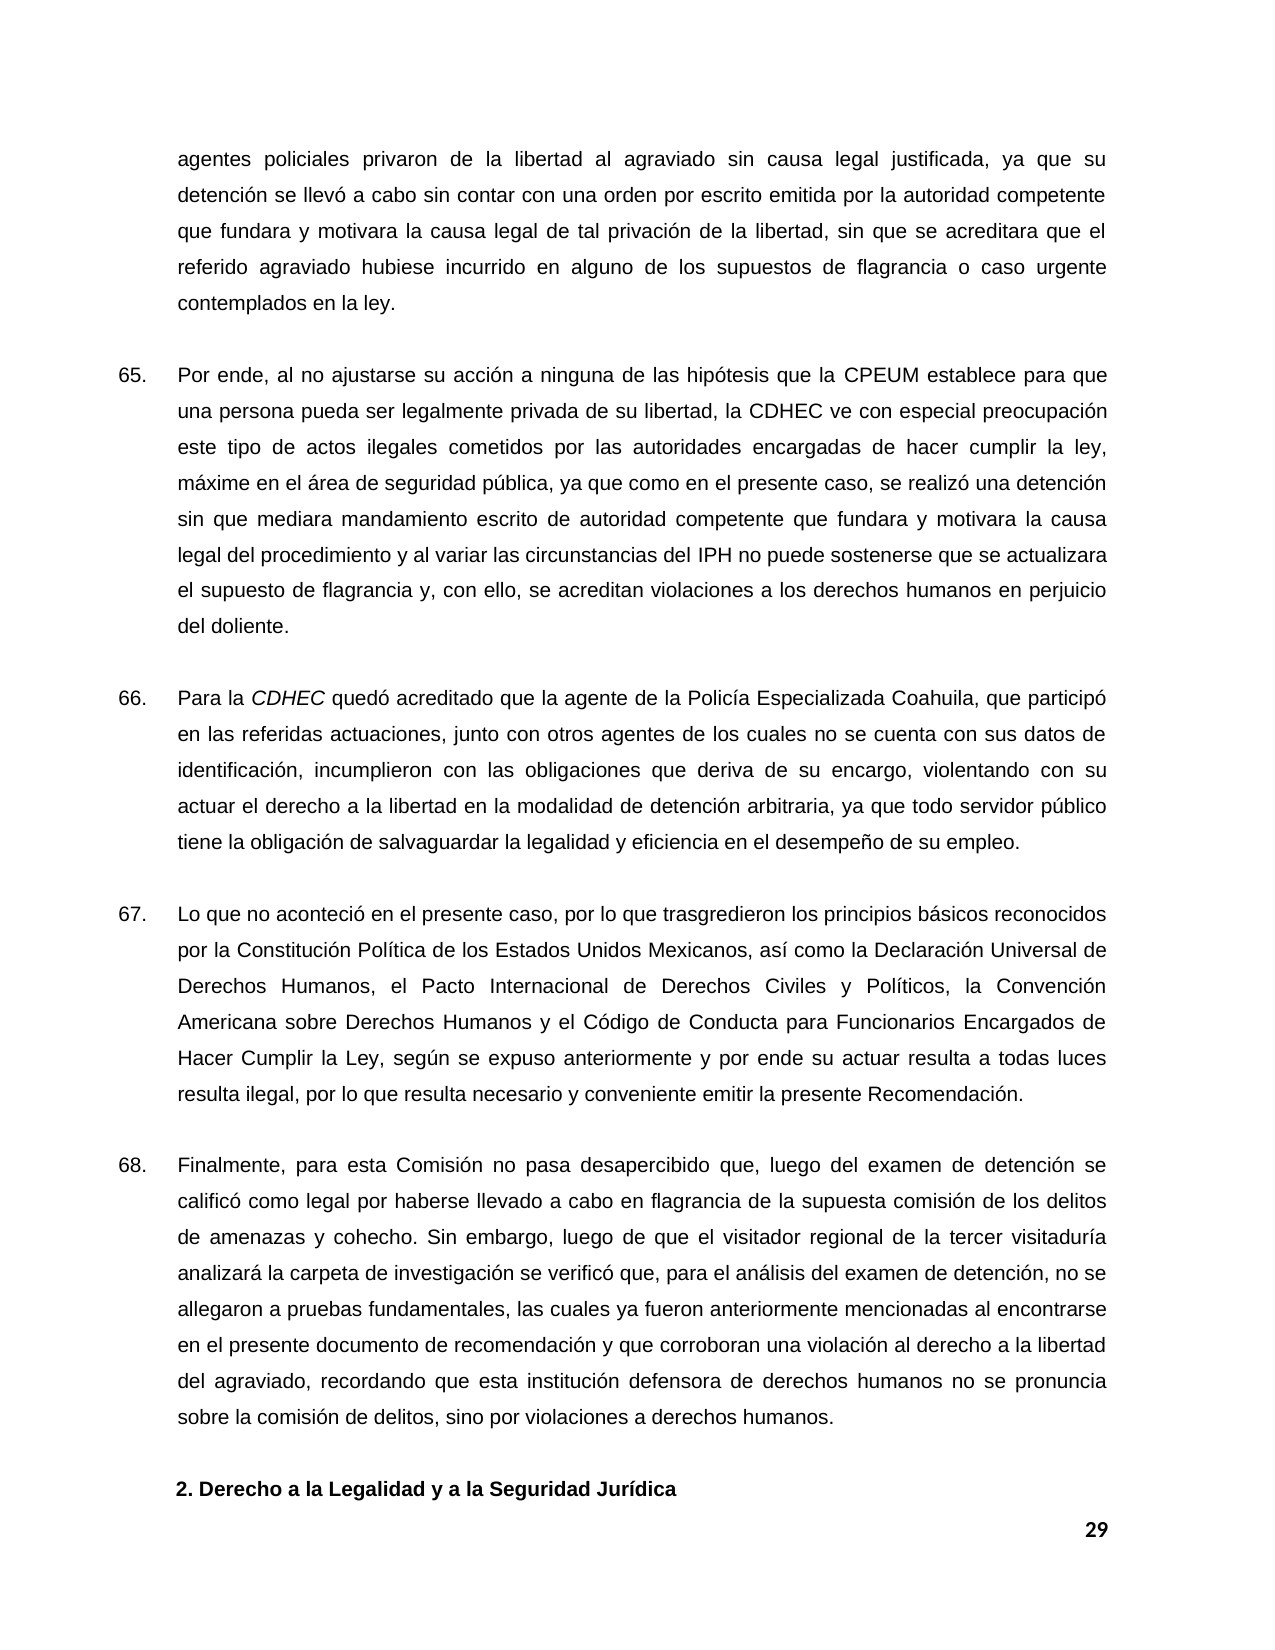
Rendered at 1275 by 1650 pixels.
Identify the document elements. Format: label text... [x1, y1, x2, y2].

text 2. Derecho a la Legalidad y a la Seguridad Jurídica [118, 1477, 1104, 1501]
list Por ende, al no ajustarse su acción a ninguna de las hipótesis que la CPEUM establece para que una persona pueda ser legalmente privada de su libertad, la CDHEC ve con especial preocupación este tipo de actos ilegales cometidos por las autoridades encargadas de hacer cumplir la ley, máxime en el área de seguridad pública, ya que como en el presente caso, se realizó una detención sin que mediara mandamiento escrito de autoridad competente que fundara y motivara la causa legal del procedimiento y al variar las circunstancias del IPH no puede sostenerse que se actualizara el supuesto de flagrancia y, con ello, se acreditan violaciones a los derechos humanos en perjuicio del doliente. [118, 363, 1108, 638]
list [118, 147, 1108, 315]
list Para la CDHEC quedó acreditado que la agente de la Policía Especializada Coahuila, que participó en las referidas actuaciones, junto con otros agentes de los cuales no se cuenta con sus datos de identificación, incumplieron con las obligaciones que deriva de su encargo, violentando con su actuar el derecho a la libertad en la modalidad de detención arbitraria, ya que todo servidor público tiene la obligación de salvaguardar la legalidad y eficiencia en el desempeño de su empleo. [118, 686, 1108, 854]
list Finalmente, para esta Comisión no pasa desapercibido que, luego del examen de detención se calificó como legal por haberse llevado a cabo en flagrancia de la supuesta comisión de los delitos de amenazas y cohecho. Sin embargo, luego de que el visitador regional de la tercer visitaduría analizará la carpeta de investigación se verificó que, para el análisis del examen de detención, no se allegaron a pruebas fundamentales, las cuales ya fueron anteriormente mencionadas al encontrarse en el presente documento de recomendación y que corroboran una violación al derecho a la libertad del agraviado, recordando que esta institución defensora de derechos humanos no se pronuncia sobre la comisión de delitos, sino por violaciones a derechos humanos. [118, 1153, 1108, 1429]
list Lo que no aconteció en el presente caso, por lo que trasgredieron los principios básicos reconocidos por la Constitución Política de los Estados Unidos Mexicanos, así como la Declaración Universal de Derechos Humanos, el Pacto Internacional de Derechos Civiles y Políticos, la Convención Americana sobre Derechos Humanos y el Código de Conducta para Funcionarios Encargados de Hacer Cumplir la Ley, según se expuso anteriormente y por ende su actuar resulta a todas luces resulta ilegal, por lo que resulta necesario y conveniente emitir la presente Recomendación. [118, 902, 1108, 1105]
